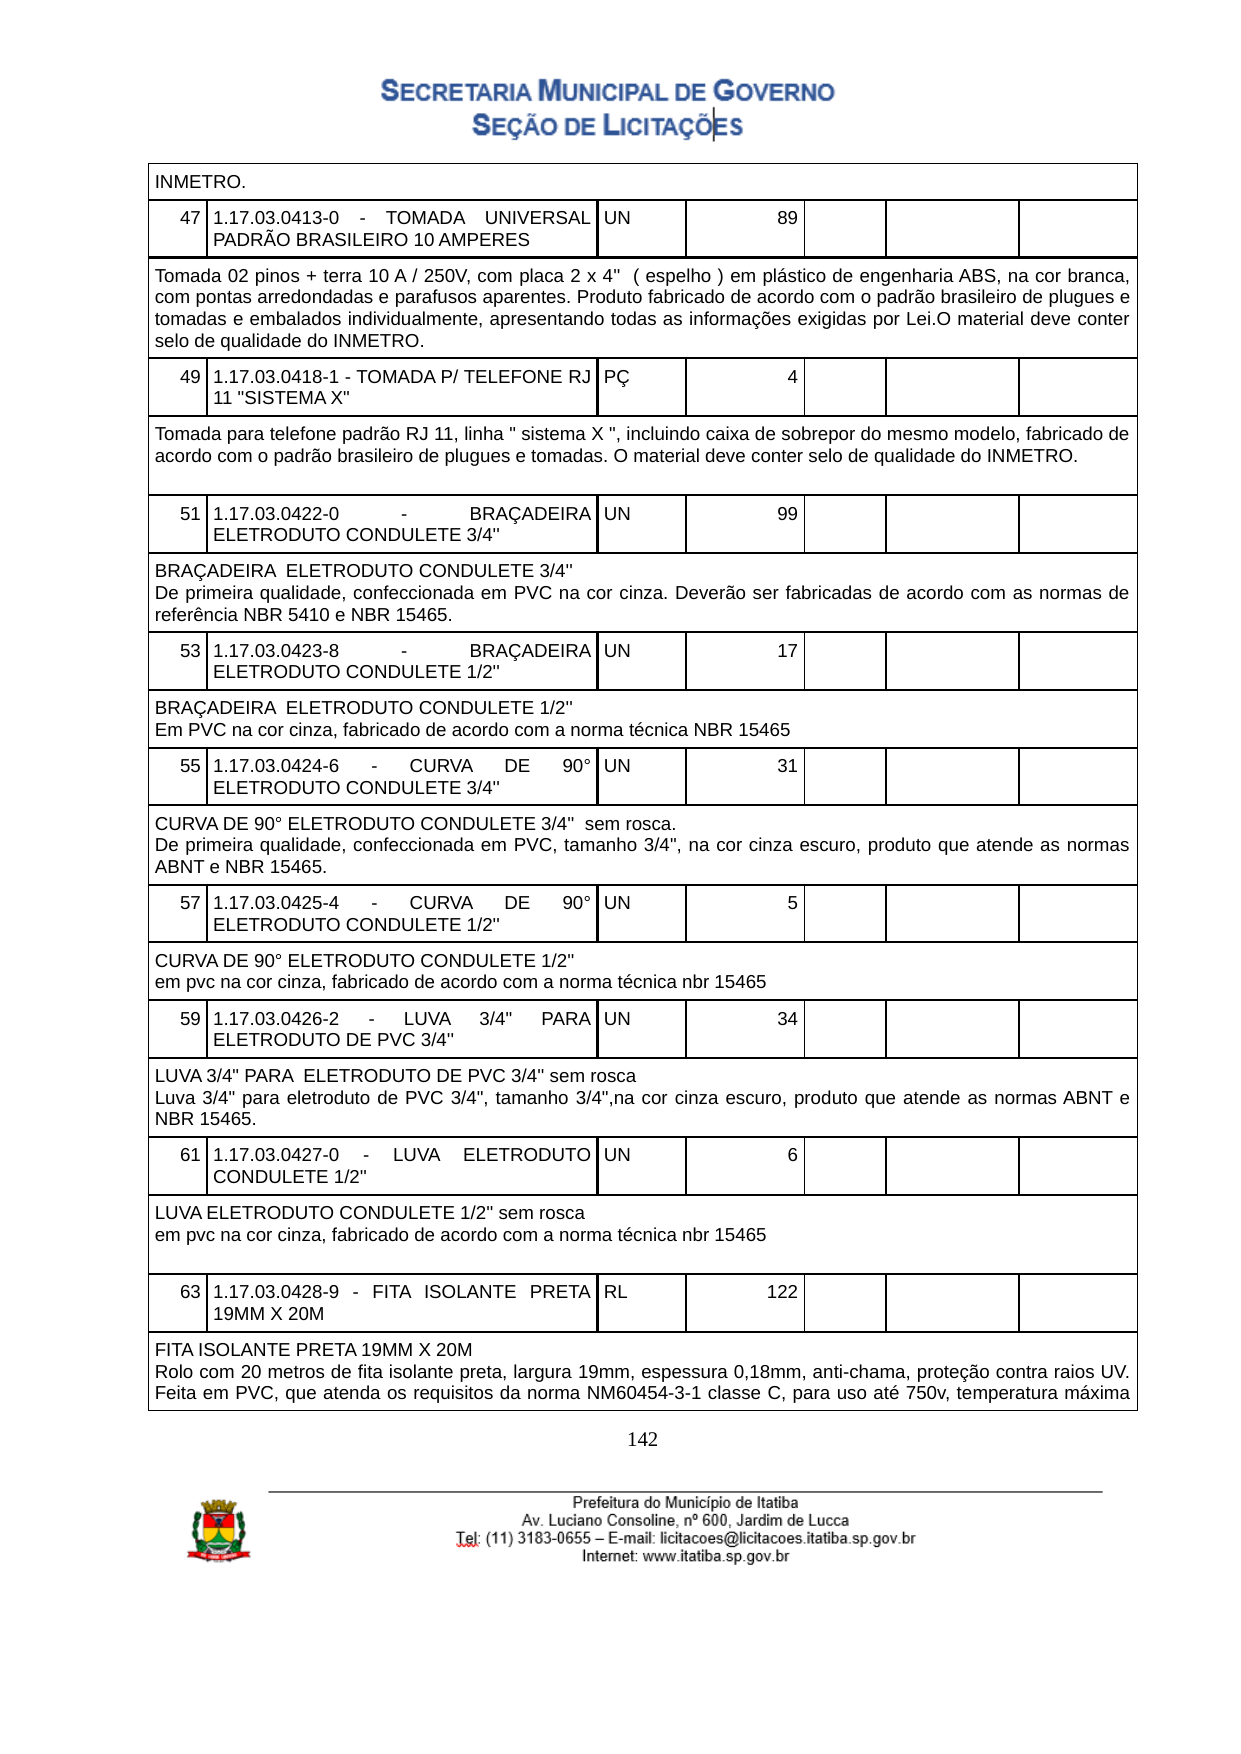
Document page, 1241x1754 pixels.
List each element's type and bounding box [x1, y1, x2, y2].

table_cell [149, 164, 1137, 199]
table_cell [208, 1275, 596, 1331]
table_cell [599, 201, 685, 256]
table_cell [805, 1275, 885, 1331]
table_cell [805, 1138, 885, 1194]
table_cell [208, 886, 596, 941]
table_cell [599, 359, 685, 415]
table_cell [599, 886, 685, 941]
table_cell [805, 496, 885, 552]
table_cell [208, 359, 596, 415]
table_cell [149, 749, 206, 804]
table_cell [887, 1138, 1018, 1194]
picture [148, 59, 1034, 148]
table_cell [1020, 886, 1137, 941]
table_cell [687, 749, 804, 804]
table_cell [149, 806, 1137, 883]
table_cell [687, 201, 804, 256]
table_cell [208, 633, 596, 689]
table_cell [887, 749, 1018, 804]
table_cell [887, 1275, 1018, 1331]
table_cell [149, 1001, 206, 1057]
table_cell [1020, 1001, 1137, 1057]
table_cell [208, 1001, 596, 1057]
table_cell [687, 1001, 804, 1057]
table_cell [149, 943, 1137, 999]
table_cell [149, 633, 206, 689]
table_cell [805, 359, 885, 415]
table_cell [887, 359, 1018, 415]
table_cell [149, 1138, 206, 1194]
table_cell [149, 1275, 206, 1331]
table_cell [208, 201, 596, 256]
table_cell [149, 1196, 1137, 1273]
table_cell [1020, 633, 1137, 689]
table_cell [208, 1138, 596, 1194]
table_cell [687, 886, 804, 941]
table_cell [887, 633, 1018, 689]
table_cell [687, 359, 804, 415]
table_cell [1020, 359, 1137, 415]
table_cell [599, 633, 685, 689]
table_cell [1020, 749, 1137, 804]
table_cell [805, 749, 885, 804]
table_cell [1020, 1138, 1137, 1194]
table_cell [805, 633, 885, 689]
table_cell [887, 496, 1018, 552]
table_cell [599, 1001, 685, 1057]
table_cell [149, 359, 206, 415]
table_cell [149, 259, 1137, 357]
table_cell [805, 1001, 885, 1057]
picture [148, 1450, 1137, 1591]
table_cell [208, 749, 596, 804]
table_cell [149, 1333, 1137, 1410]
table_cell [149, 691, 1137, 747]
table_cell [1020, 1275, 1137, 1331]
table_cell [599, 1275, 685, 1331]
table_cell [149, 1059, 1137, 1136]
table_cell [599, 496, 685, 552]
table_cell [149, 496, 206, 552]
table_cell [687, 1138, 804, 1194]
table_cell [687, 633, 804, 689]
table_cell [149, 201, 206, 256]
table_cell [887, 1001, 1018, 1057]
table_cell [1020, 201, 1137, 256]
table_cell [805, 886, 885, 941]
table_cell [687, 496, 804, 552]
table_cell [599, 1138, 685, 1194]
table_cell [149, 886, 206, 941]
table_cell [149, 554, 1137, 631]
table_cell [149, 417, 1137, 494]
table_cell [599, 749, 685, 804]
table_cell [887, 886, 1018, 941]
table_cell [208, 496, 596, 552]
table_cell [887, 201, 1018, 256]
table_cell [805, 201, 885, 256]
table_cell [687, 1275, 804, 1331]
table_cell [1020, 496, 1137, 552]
